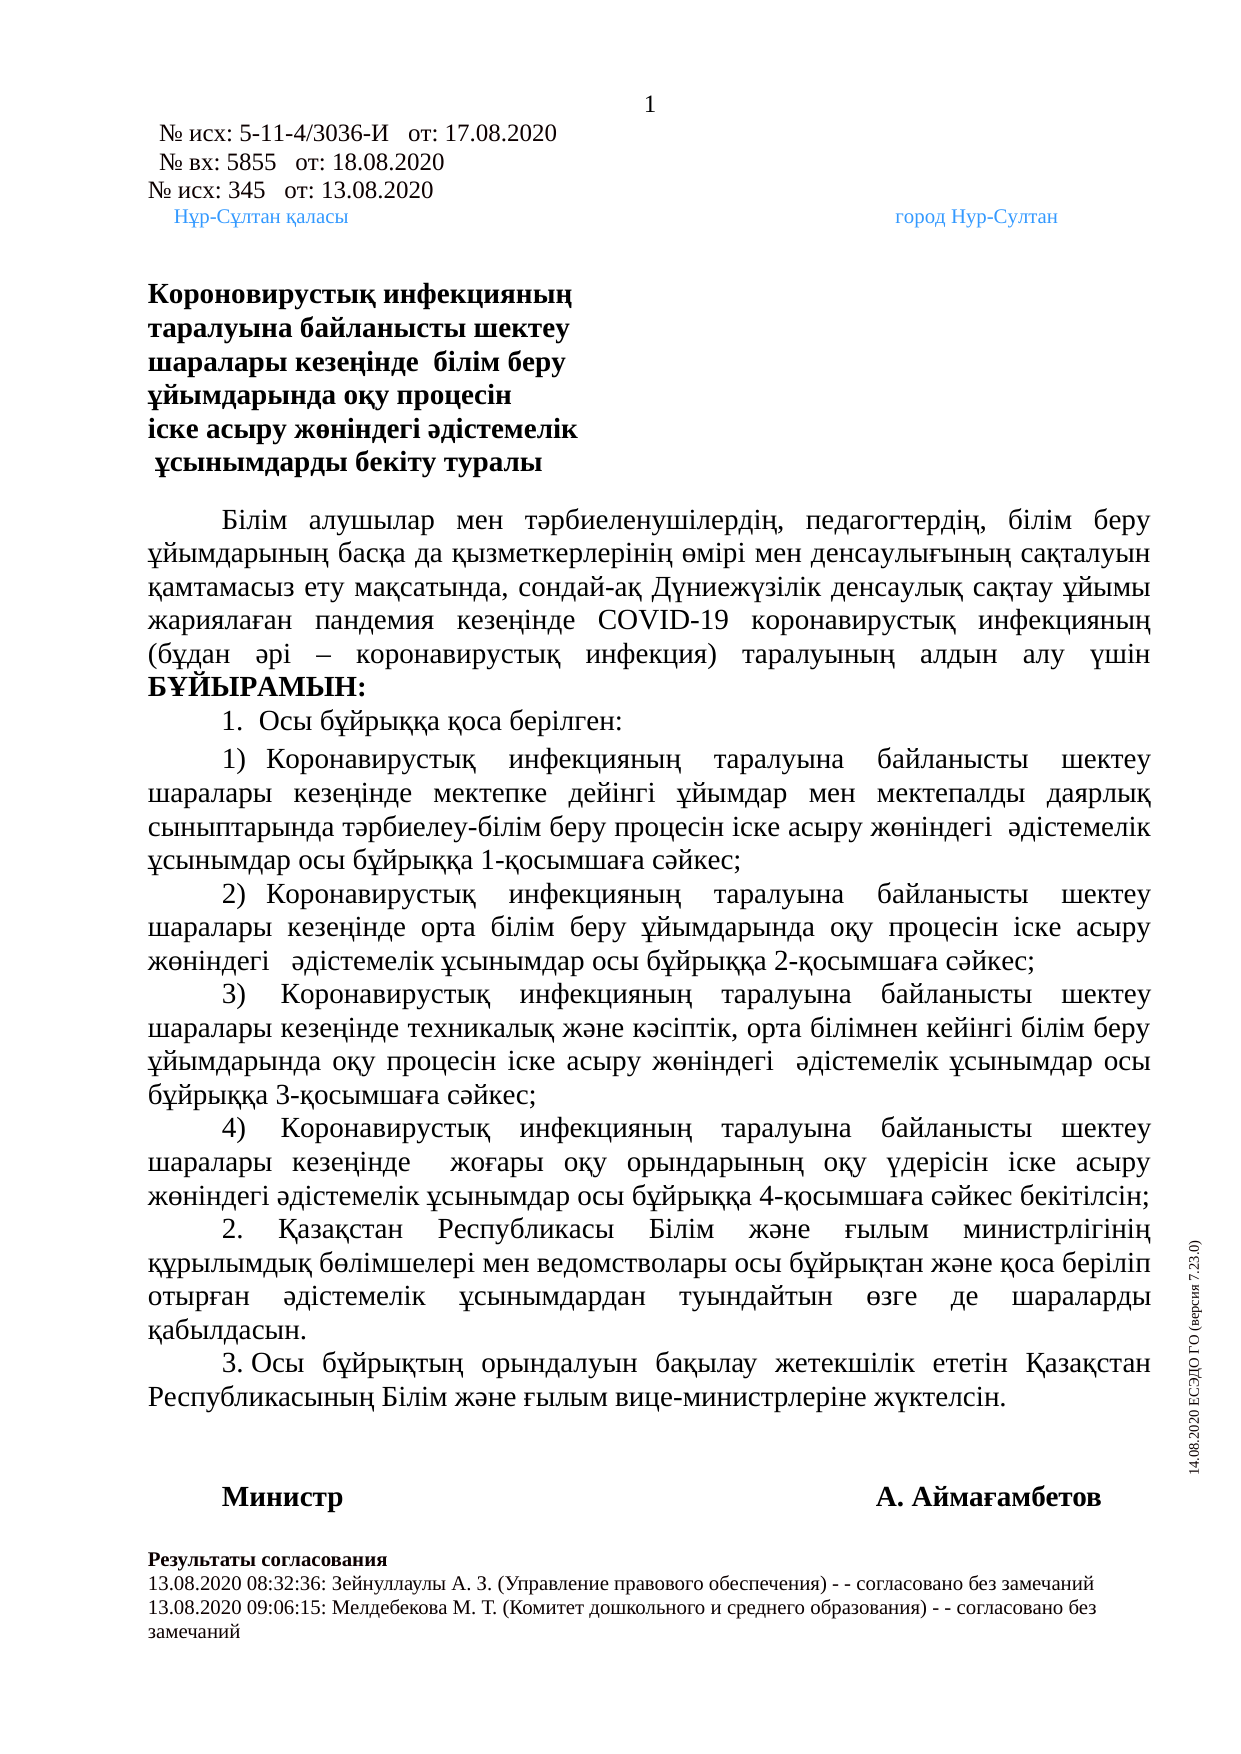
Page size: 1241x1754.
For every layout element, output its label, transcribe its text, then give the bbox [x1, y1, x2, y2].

table_header № исх: 345 от: 13.08.2020 [136, 118, 1163, 204]
text іске асыру жөніндегі әдістемелік [148, 411, 1152, 444]
text 3. Осы бұйрықтың орындалуын бақылау жетекшілік ететін Қазақстан Республикасының Білім және ғылым вице-министрлеріне жүктелсін. [148, 1345, 1152, 1412]
text Білім алушылар мен тәрбиеленушілердің, педагогтердің, білім беру ұйымдарының басқа да қызметкерлерінің өмірі мен денсаулығының сақталуын қамтамасыз ету мақсатында, сондай-ақ Дүниежүзілік денсаулық сақтау ұйымы жариялаған пандемия кезеңінде COVID-19 коронавирустық инфекцияның (бұдан әрі – коронавирустық инфекция) таралуының алдын алу үшін БҰЙЫРАМЫН: [148, 502, 1152, 703]
text ұйымдарында оқу процесін [148, 377, 1152, 411]
text ұсынымдарды бекіту туралы [148, 444, 1152, 478]
list Коронавирустық инфекцияның таралуына байланысты шектеу шаралары кезеңінде мектепке дейінгі ұйымдар мен мектепалды даярлық сыныптарында тәрбиелеу-білім беру процесін іске асыру жөніндегі әдістемелік ұсынымдар осы бұйрыққа 1-қосымшаға сәйкес; [148, 742, 1152, 876]
list Коронавирустық инфекцияның таралуына байланысты шектеу шаралары кезеңінде орта білім беру ұйымдарында оқу процесін іске асыру жөніндегі әдістемелік ұсынымдар осы бұйрыққа 2-қосымшаға сәйкес; [148, 876, 1152, 976]
text 2. Қазақстан Республикасы Білім және ғылым министрлігінің құрылымдық бөлімшелері мен ведомстволары осы бұйрықтан және қоса беріліп отырған әдістемелік ұсынымдардан туындайтын өзге де шараларды қабылдасын. [148, 1211, 1152, 1345]
text таралуына байланысты шектеу [148, 310, 1152, 344]
text шаралары кезеңінде білім беру [148, 344, 1152, 377]
text Нұр-Сұлтан қаласы город Нур-Султан [148, 204, 1152, 228]
list Коронавирустық инфекцияның таралуына байланысты шектеу шаралары кезеңінде техникалық және кәсіптік, орта білімнен кейінгі білім беру ұйымдарында оқу процесін іске асыру жөніндегі әдістемелік ұсынымдар осы бұйрыққа 3-қосымшаға сәйкес; [148, 976, 1152, 1111]
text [148, 1547, 1152, 1643]
list Коронавирустық инфекцияның таралуына байланысты шектеу шаралары кезеңінде жоғары оқу орындарының оқу үдерісін іске асыру жөніндегі әдістемелік ұсынымдар осы бұйрыққа 4-қосымшаға сәйкес бекітілсін; [148, 1111, 1152, 1211]
text Министр А. Аймағамбетов [148, 1479, 1152, 1513]
text Короновирустық инфекцияның [148, 277, 1152, 310]
list Осы бұйрыққа қоса берілген: [221, 703, 1152, 737]
